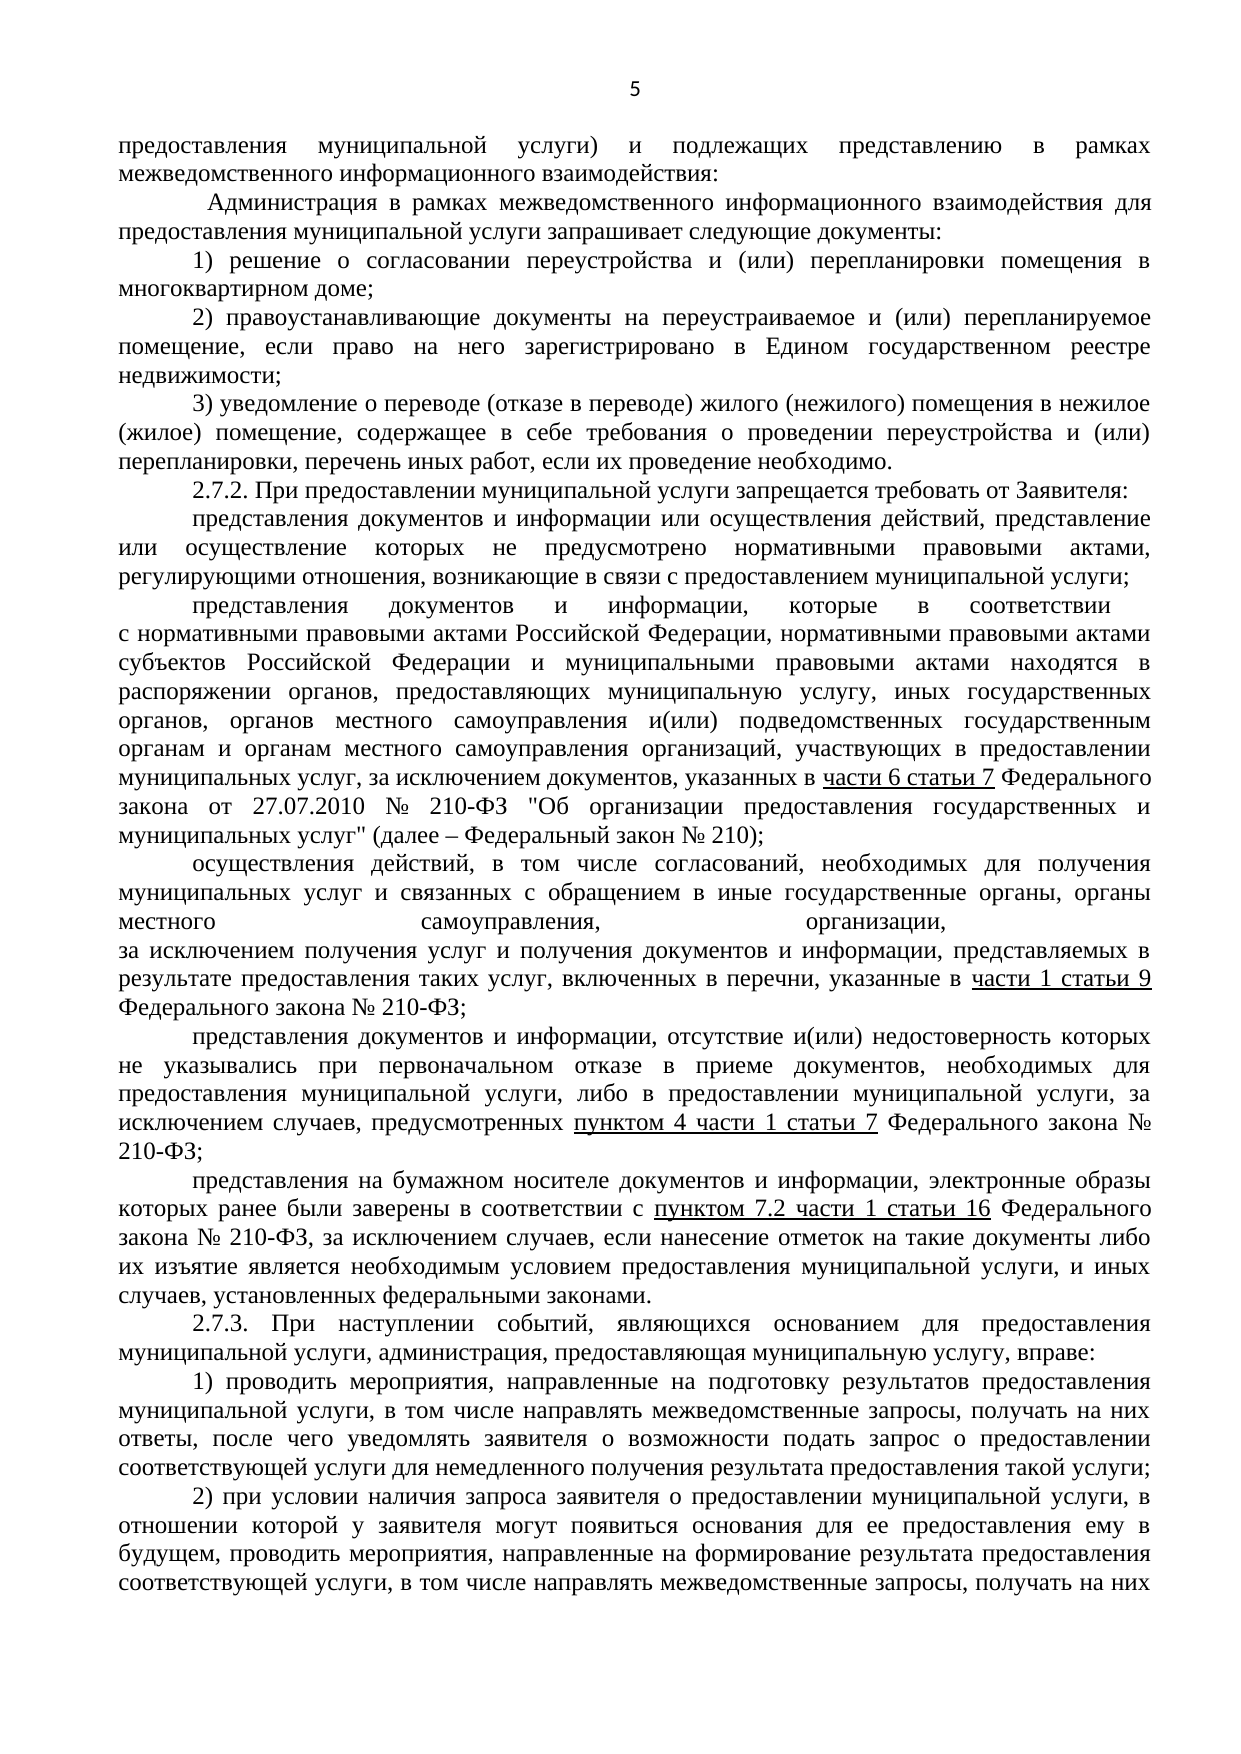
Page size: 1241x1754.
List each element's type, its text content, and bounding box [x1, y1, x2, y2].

text Администрация в рамках межведомственного информационного взаимодействия для предоставления муниципальной услуги запрашивает следующие документы: [118, 187, 1152, 245]
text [118, 1481, 1152, 1596]
text 2.7.2. При предоставлении муниципальной услуги запрещается требовать от Заявителя: [118, 475, 1152, 503]
text представления документов и информации, отсутствие и(или) недостоверность которых не указывались при первоначальном отказе в приеме документов, необходимых для предоставления муниципальной услуги, либо в предоставлении муниципальной услуги, за исключением случаев, предусмотренных пунктом 4 части 1 статьи 7 Федерального закона № 210-ФЗ; [118, 1021, 1152, 1165]
text 2) правоустанавливающие документы на переустраиваемое и (или) перепланируемое помещение, если право на него зарегистрировано в Едином государственном реестре недвижимости; [118, 302, 1152, 388]
text представления на бумажном носителе документов и информации, электронные образы которых ранее были заверены в соответствии с пунктом 7.2 части 1 статьи 16 Федерального закона № 210-ФЗ, за исключением случаев, если нанесение отметок на такие документы либо их изъятие является необходимым условием предоставления муниципальной услуги, и иных случаев, установленных федеральными законами. [118, 1165, 1152, 1308]
text 1) решение о согласовании переустройства и (или) перепланировки помещения в многоквартирном доме; [118, 245, 1152, 302]
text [118, 130, 1152, 187]
text осуществления действий, в том числе согласований, необходимых для получения муниципальных услуг и связанных с обращением в иные государственные органы, органы местного самоуправления, организации, за исключением получения услуг и получения документов и информации, представляемых в результате предоставления таких услуг, включенных в перечни, указанные в части 1 статьи 9 Федерального закона № 210-ФЗ; [118, 848, 1152, 1021]
text 1) проводить мероприятия, направленные на подготовку результатов предоставления муниципальной услуги, в том числе направлять межведомственные запросы, получать на них ответы, после чего уведомлять заявителя о возможности подать запрос о предоставлении соответствующей услуги для немедленного получения результата предоставления такой услуги; [118, 1366, 1152, 1481]
text 2.7.3. При наступлении событий, являющихся основанием для предоставления муниципальной услуги, администрация, предоставляющая муниципальную услугу, вправе: [118, 1308, 1152, 1366]
text 3) уведомление о переводе (отказе в переводе) жилого (нежилого) помещения в нежилое (жилое) помещение, содержащее в себе требования о проведении переустройства и (или) перепланировки, перечень иных работ, если их проведение необходимо. [118, 388, 1152, 475]
text представления документов и информации или осуществления действий, представление или осуществление которых не предусмотрено нормативными правовыми актами, регулирующими отношения, возникающие в связи с предоставлением муниципальной услуги; [118, 503, 1152, 590]
text представления документов и информации, которые в соответствии с нормативными правовыми актами Российской Федерации, нормативными правовыми актами субъектов Российской Федерации и муниципальными правовыми актами находятся в распоряжении органов, предоставляющих муниципальную услугу, иных государственных органов, органов местного самоуправления и(или) подведомственных государственным органам и органам местного самоуправления организаций, участвующих в предоставлении муниципальных услуг, за исключением документов, указанных в части 6 статьи 7 Федерального закона от 27.07.2010 № 210-ФЗ "Об организации предоставления государственных и муниципальных услуг" (далее – Федеральный закон № 210); [118, 590, 1152, 848]
